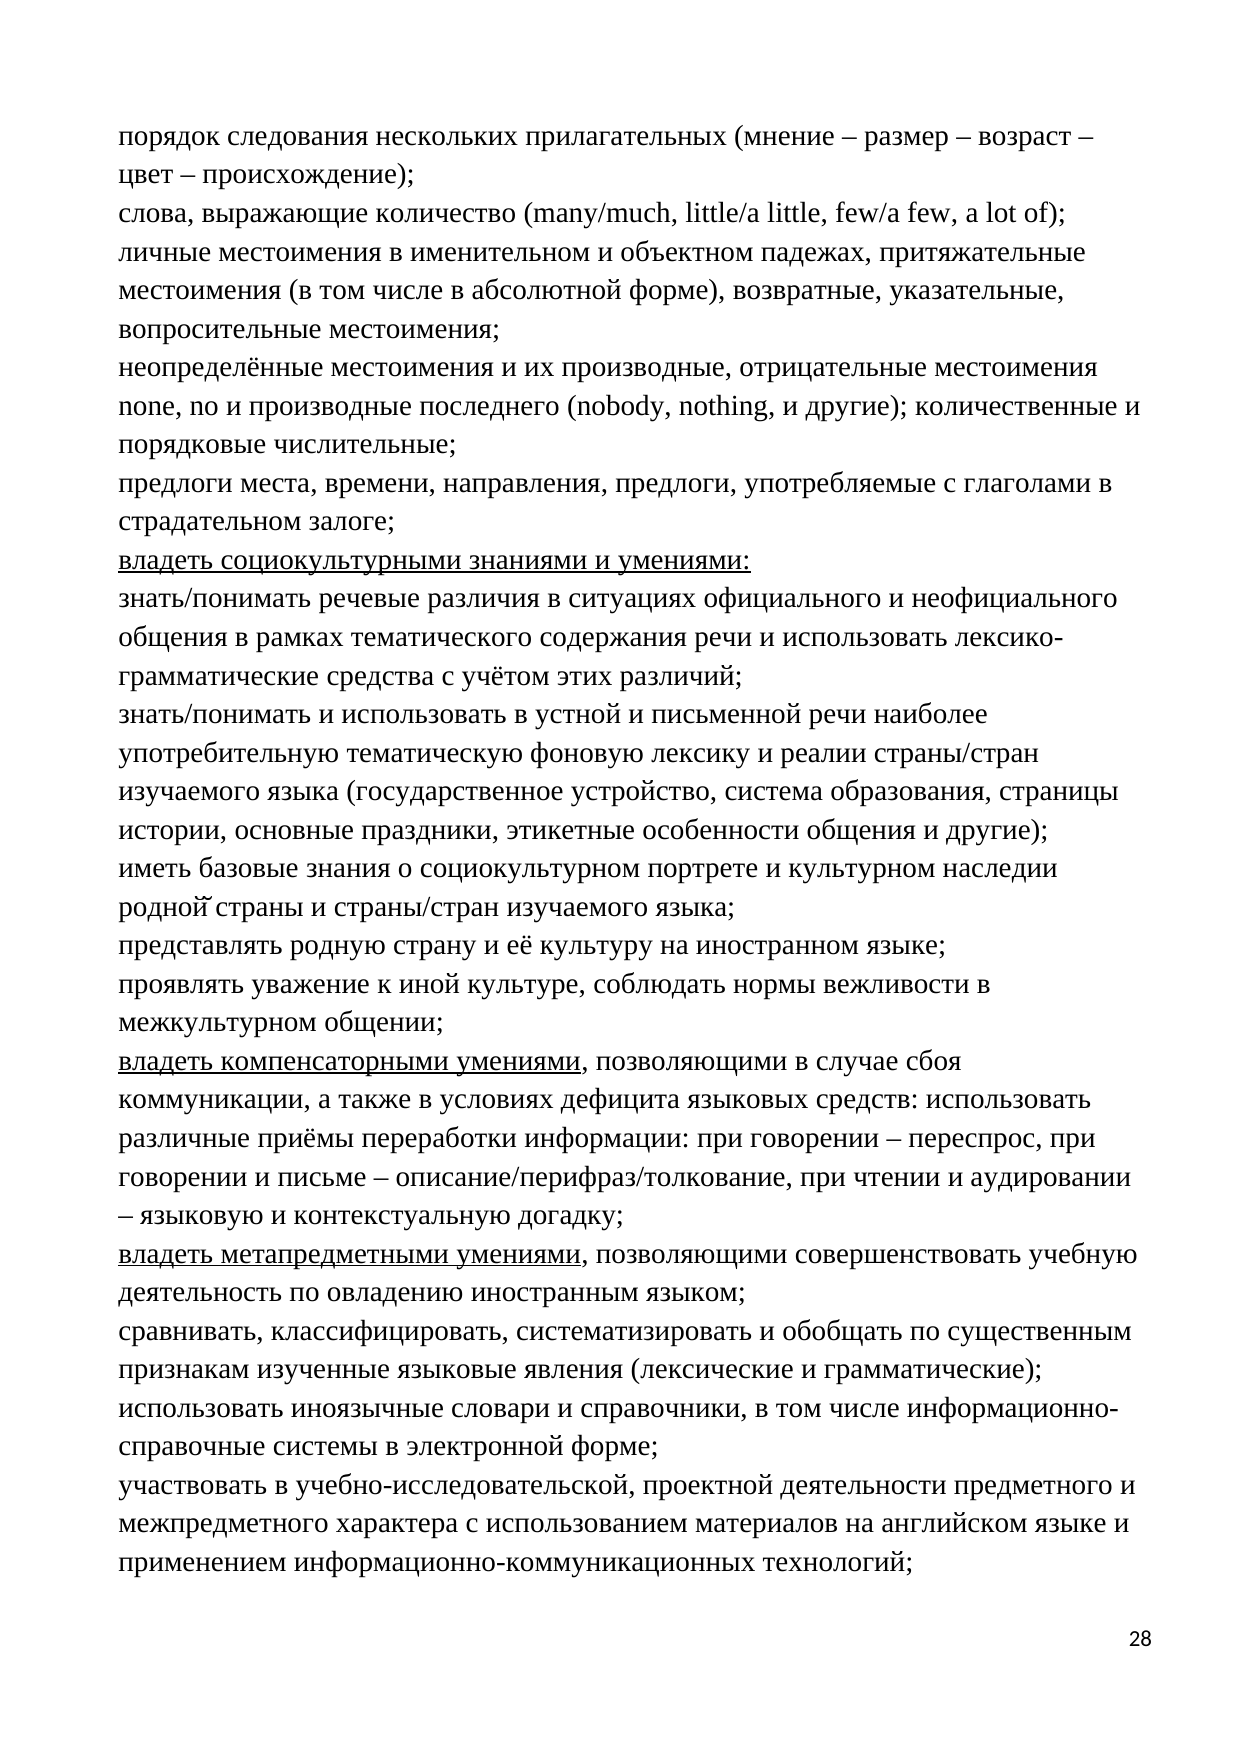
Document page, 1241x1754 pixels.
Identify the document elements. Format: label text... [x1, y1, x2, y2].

text предлоги места, времени, направления, предлоги, употребляемые с глаголами в страдательном залоге; [118, 465, 1152, 537]
text порядок следования нескольких прилагательных (мнение – размер – возраст – цвет – происхождение); [118, 118, 1152, 190]
text сравнивать, классифицировать, систематизировать и обобщать по существенным признакам изученные языковые явления (лексические и грамматические); [118, 1313, 1152, 1385]
text владеть компенсаторными умениями, позволяющими в случае сбоя коммуникации, а также в условиях дефицита языковых средств: использовать различные приёмы переработки информации: при говорении – переспрос, при говорении и письме – описание/перифраз/толкование, при чтении и аудировании – языковую и контекстуальную догадку; [118, 1043, 1152, 1231]
text представлять родную страну и её культуру на иностранном языке; [118, 927, 1152, 961]
text иметь базовые знания о социокультурном портрете и культурном наследии родной̆ страны и страны/стран изучаемого языка; [118, 850, 1152, 922]
text участвовать в учебно-исследовательской, проектной деятельности предметного и межпредметного характера с использованием материалов на английском языке и применением информационно-коммуникационных технологий; [118, 1467, 1152, 1578]
text знать/понимать речевые различия в ситуациях официального и неофициального общения в рамках тематического содержания речи и использовать лексико-грамматические средства с учётом этих различий; [118, 581, 1152, 691]
text слова, выражающие количество (many/much, little/a little, few/a few, a lot of); личные местоимения в именительном и объектном падежах, притяжательные местоимения (в том числе в абсолютной форме), возвратные, указательные, вопросительные местоимения; [118, 195, 1152, 344]
text владеть метапредметными умениями, позволяющими совершенствовать учебную деятельность по овладению иностранным языком; [118, 1236, 1152, 1308]
text проявлять уважение к иной культуре, соблюдать нормы вежливости в межкультурном общении; [118, 966, 1152, 1038]
text неопределённые местоимения и их производные, отрицательные местоимения none, no и производные последнего (nobody, nothing, и другие); количественные и порядковые числительные; [118, 349, 1152, 460]
text использовать иноязычные словари и справочники, в том числе информационно-справочные системы в электронной форме; [118, 1390, 1152, 1462]
text знать/понимать и использовать в устной и письменной речи наиболее употребительную тематическую фоновую лексику и реалии страны/стран изучаемого языка (государственное устройство, система образования, страницы истории, основные праздники, этикетные особенности общения и другие); [118, 696, 1152, 845]
text владеть социокультурными знаниями и умениями: [118, 542, 1152, 576]
